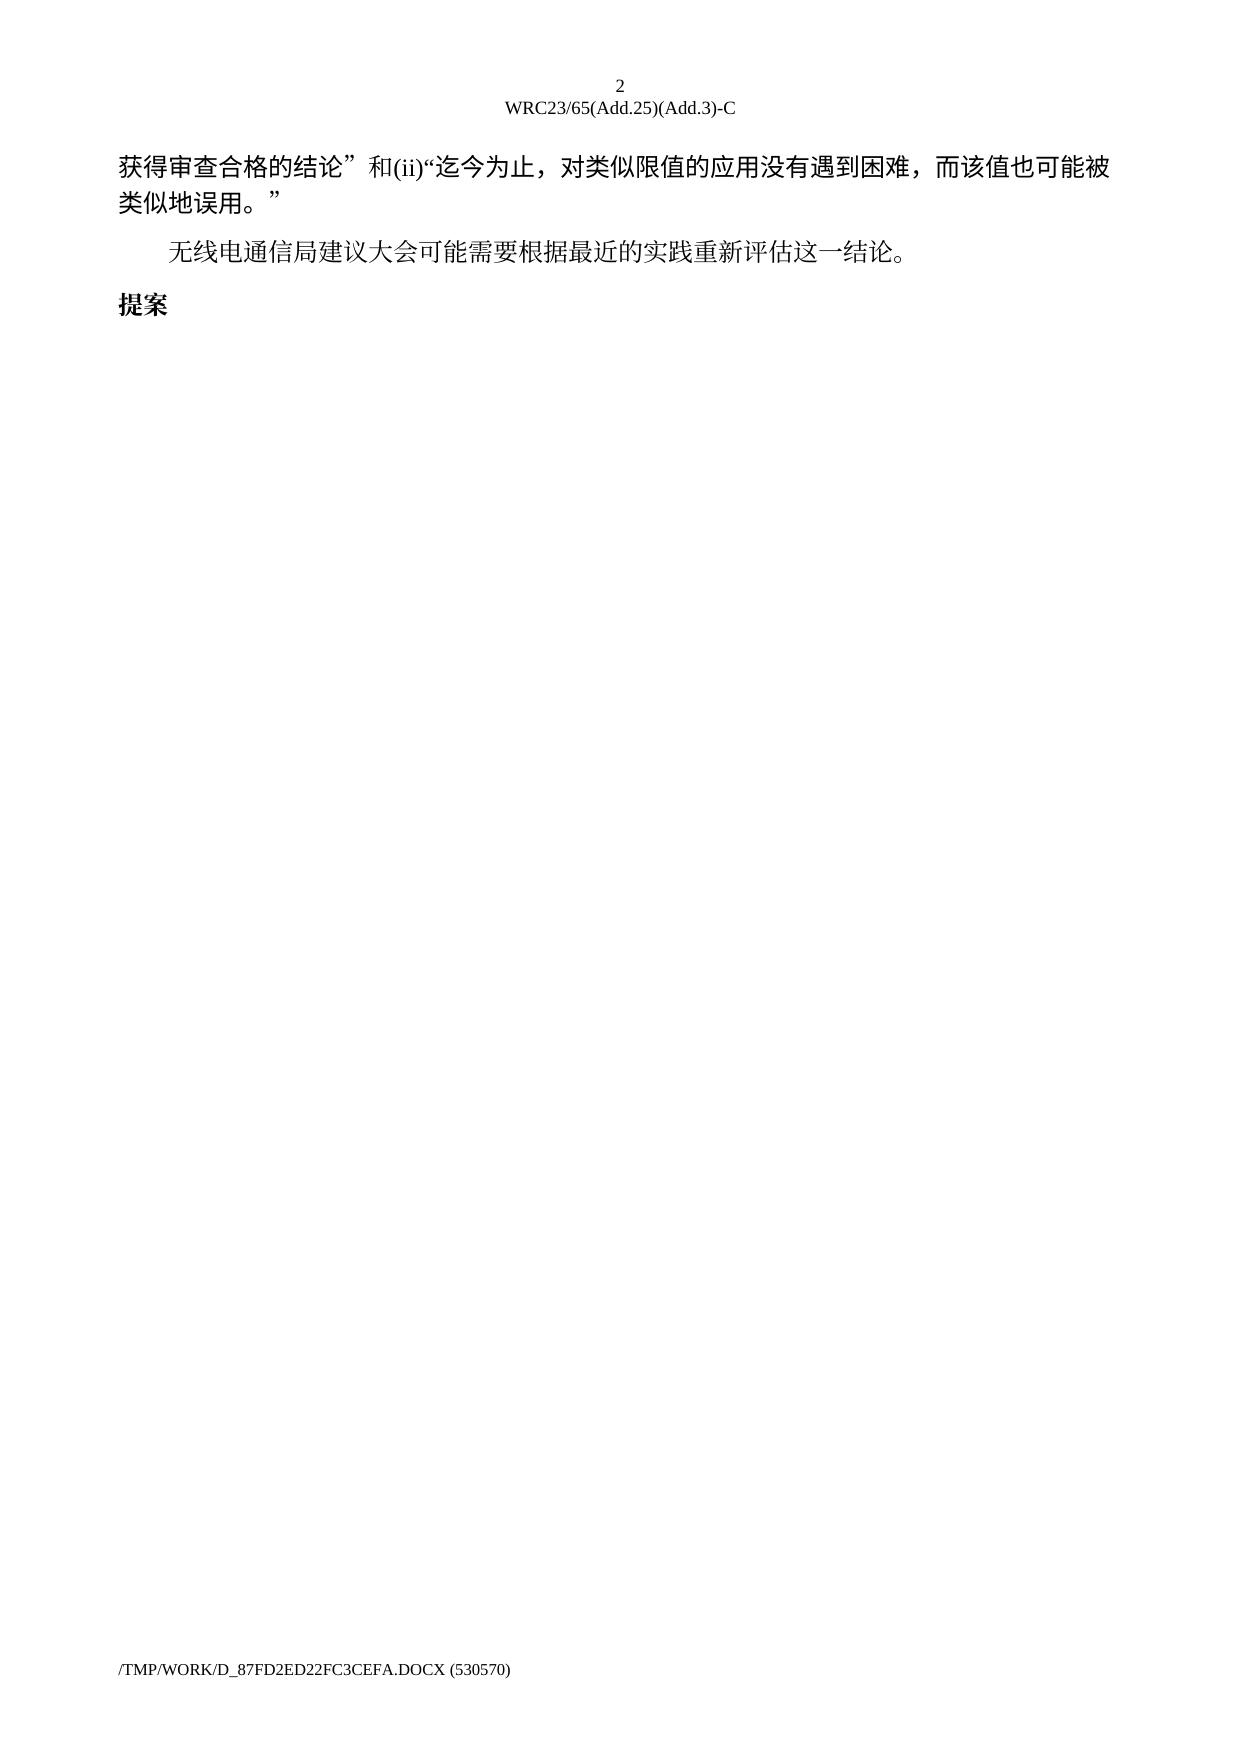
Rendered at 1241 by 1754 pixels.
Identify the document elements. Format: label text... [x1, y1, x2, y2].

text 无线电通信局建议大会可能需要根据最近的实践重新评估这一结论。 [118, 233, 1122, 269]
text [118, 148, 1122, 220]
subtitle 提案 [118, 285, 1122, 321]
